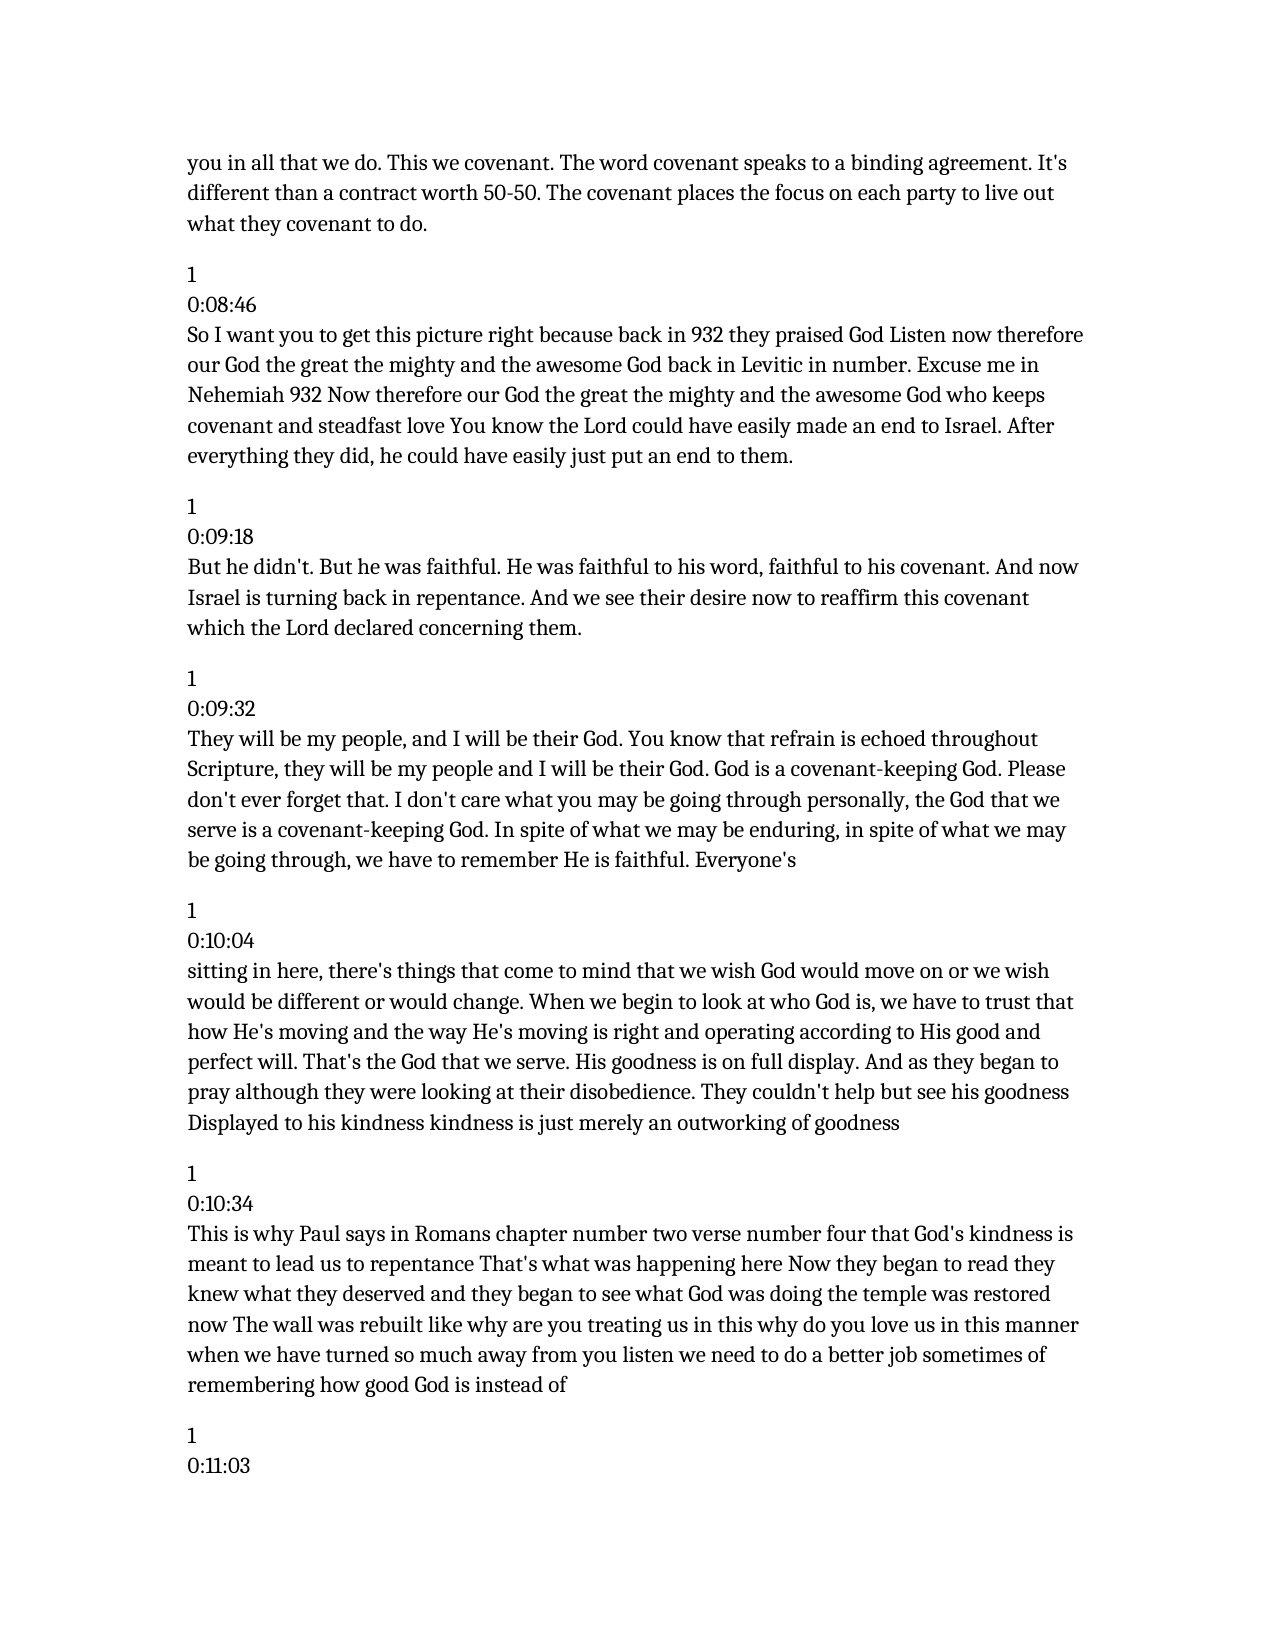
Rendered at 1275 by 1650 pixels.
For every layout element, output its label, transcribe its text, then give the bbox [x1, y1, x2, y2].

text 1 0:09:18 But he didn't. But he was faithful. He was faithful to his word, faithful to his covenant. And now Israel is turning back in repentance. And we see their desire now to reaffirm this covenant which the Lord declared concerning them. [187, 494, 1087, 641]
text 1 0:10:34 This is why Paul says in Romans chapter number two verse number four that God's kindness is meant to lead us to repentance That's what was happening here Now they began to read they knew what they deserved and they began to see what God was doing the temple was restored now The wall was rebuilt like why are you treating us in this why do you love us in this manner when we have turned so much away from you listen we need to do a better job sometimes of remembering how good God is instead of [187, 1160, 1087, 1398]
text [187, 1423, 1087, 1479]
text 1 0:09:32 They will be my people, and I will be their God. You know that refrain is echoed throughout Scripture, they will be my people and I will be their God. God is a covenant-keeping God. Please don't ever forget that. I don't care what you may be going through personally, the God that we serve is a covenant-keeping God. In spite of what we may be enduring, in spite of what we may be going through, we have to remember He is faithful. Everyone's [187, 666, 1087, 873]
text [187, 150, 1087, 237]
text 1 0:10:04 sitting in here, there's things that come to mind that we wish God would move on or we wish would be different or would change. When we begin to look at who God is, we have to trust that how He's moving and the way He's moving is right and operating according to His good and perfect will. That's the God that we serve. His goodness is on full display. And as they began to pray although they were looking at their disobedience. They couldn't help but see his goodness Displayed to his kindness kindness is just merely an outworking of goodness [187, 898, 1087, 1136]
text 1 0:08:46 So I want you to get this picture right because back in 932 they praised God Listen now therefore our God the great the mighty and the awesome God back in Levitic in number. Excuse me in Nehemiah 932 Now therefore our God the great the mighty and the awesome God who keeps covenant and steadfast love You know the Lord could have easily made an end to Israel. After everything they did, he could have easily just put an end to them. [187, 261, 1087, 469]
